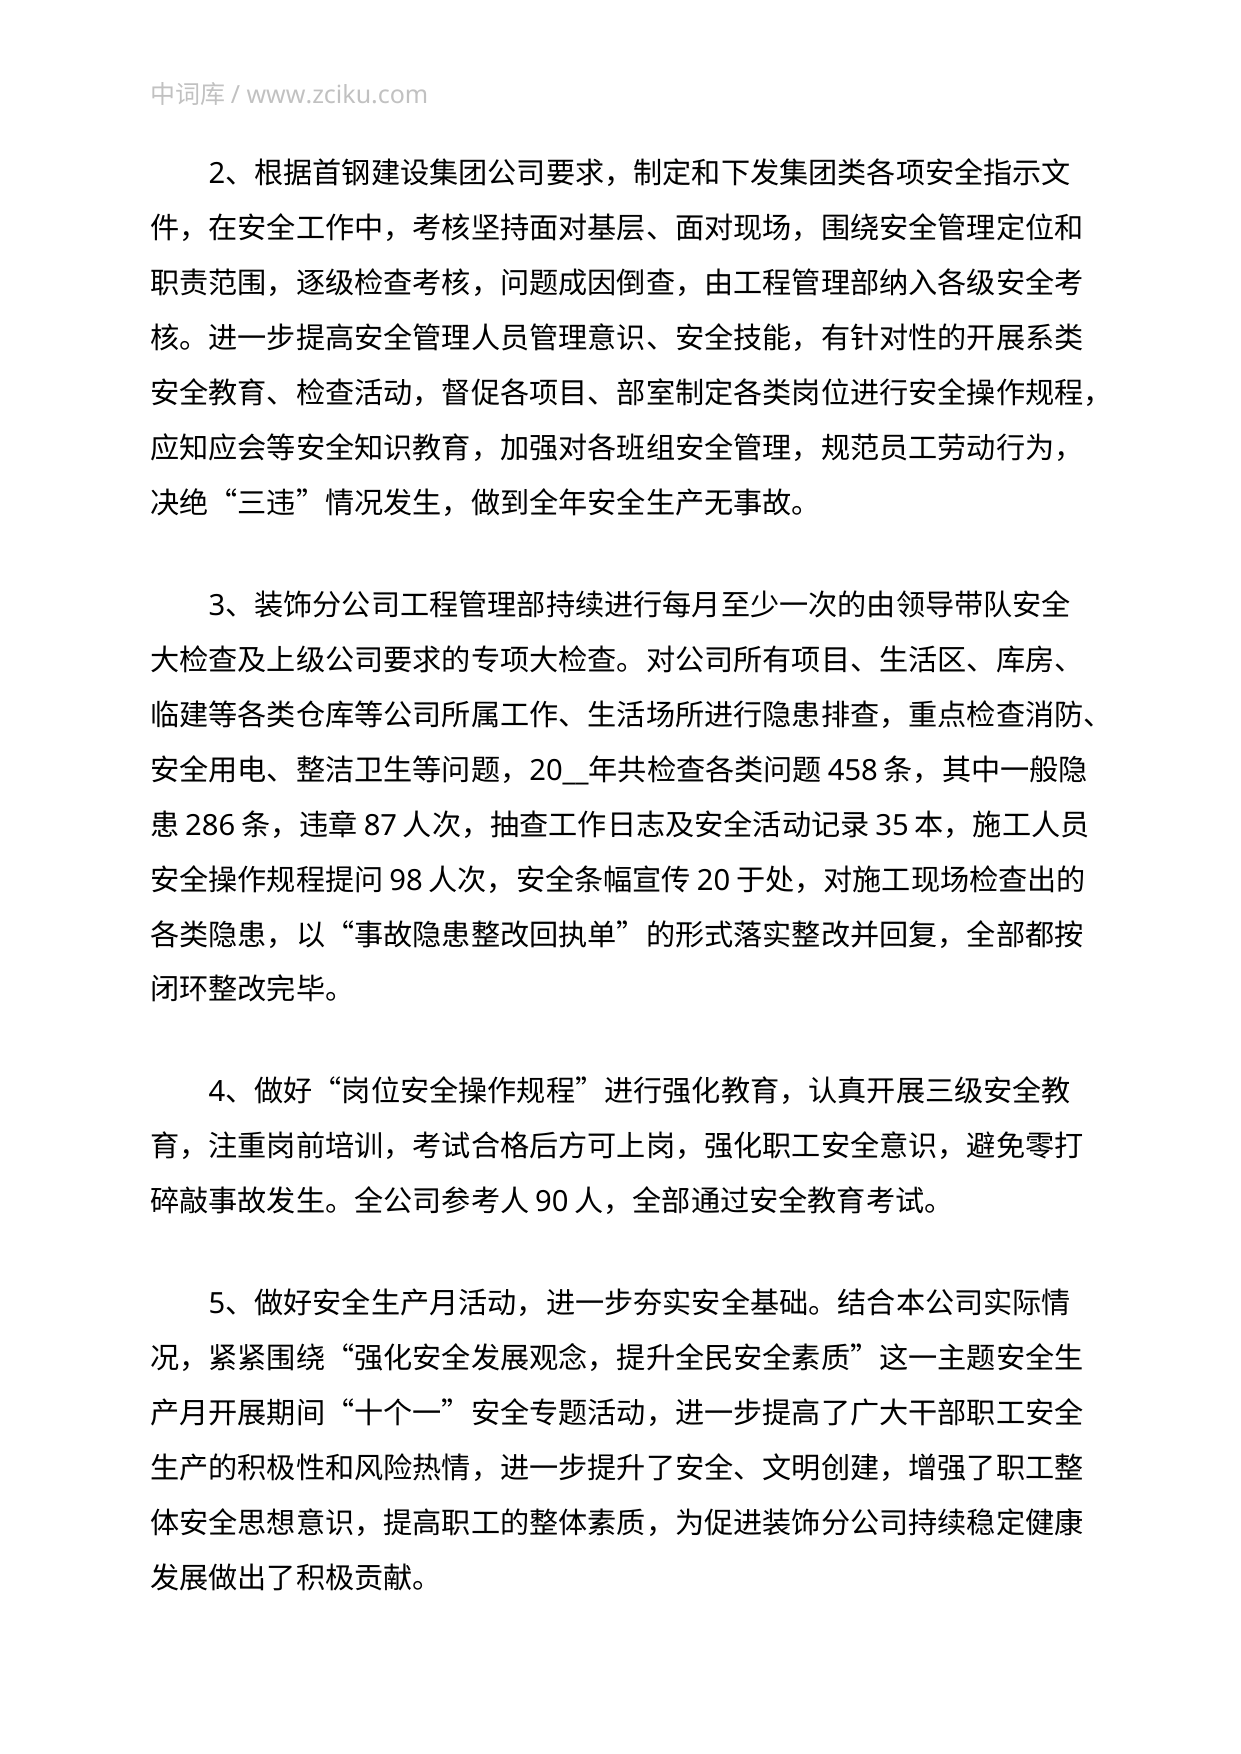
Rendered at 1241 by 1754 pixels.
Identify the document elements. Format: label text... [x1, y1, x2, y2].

text 2、根据首钢建设集团公司要求，制定和下发集团类各项安全指示文件，在安全工作中，考核坚持面对基层、面对现场，围绕安全管理定位和职责范围，逐级检查考核，问题成因倒查，由工程管理部纳入各级安全考核。进一步提高安全管理人员管理意识、安全技能，有针对性的开展系类安全教育、检查活动，督促各项目、部室制定各类岗位进行安全操作规程，应知应会等安全知识教育，加强对各班组安全管理，规范员工劳动行为，决绝“三违”情况发生，做到全年安全生产无事故。 [150, 150, 1090, 522]
text 4、做好“岗位安全操作规程”进行强化教育，认真开展三级安全教育，注重岗前培训，考试合格后方可上岗，强化职工安全意识，避免零打碎敲事故发生。全公司参考人90人，全部通过安全教育考试。 [150, 1068, 1090, 1220]
text 5、做好安全生产月活动，进一步夯实安全基础。结合本公司实际情况，紧紧围绕“强化安全发展观念，提升全民安全素质”这一主题安全生产月开展期间“十个一”安全专题活动，进一步提高了广大干部职工安全生产的积极性和风险热情，进一步提升了安全、文明创建，增强了职工整体安全思想意识，提高职工的整体素质，为促进装饰分公司持续稳定健康发展做出了积极贡献。 [150, 1279, 1090, 1596]
text 3、装饰分公司工程管理部持续进行每月至少一次的由领导带队安全大检查及上级公司要求的专项大检查。对公司所有项目、生活区、库房、临建等各类仓库等公司所属工作、生活场所进行隐患排查，重点检查消防、安全用电、整洁卫生等问题，20__年共检查各类问题458条，其中一般隐患286条，违章87人次，抽查工作日志及安全活动记录35本，施工人员安全操作规程提问98人次，安全条幅宣传20于处，对施工现场检查出的各类隐患，以“事故隐患整改回执单”的形式落实整改并回复，全部都按闭环整改完毕。 [150, 581, 1090, 1008]
